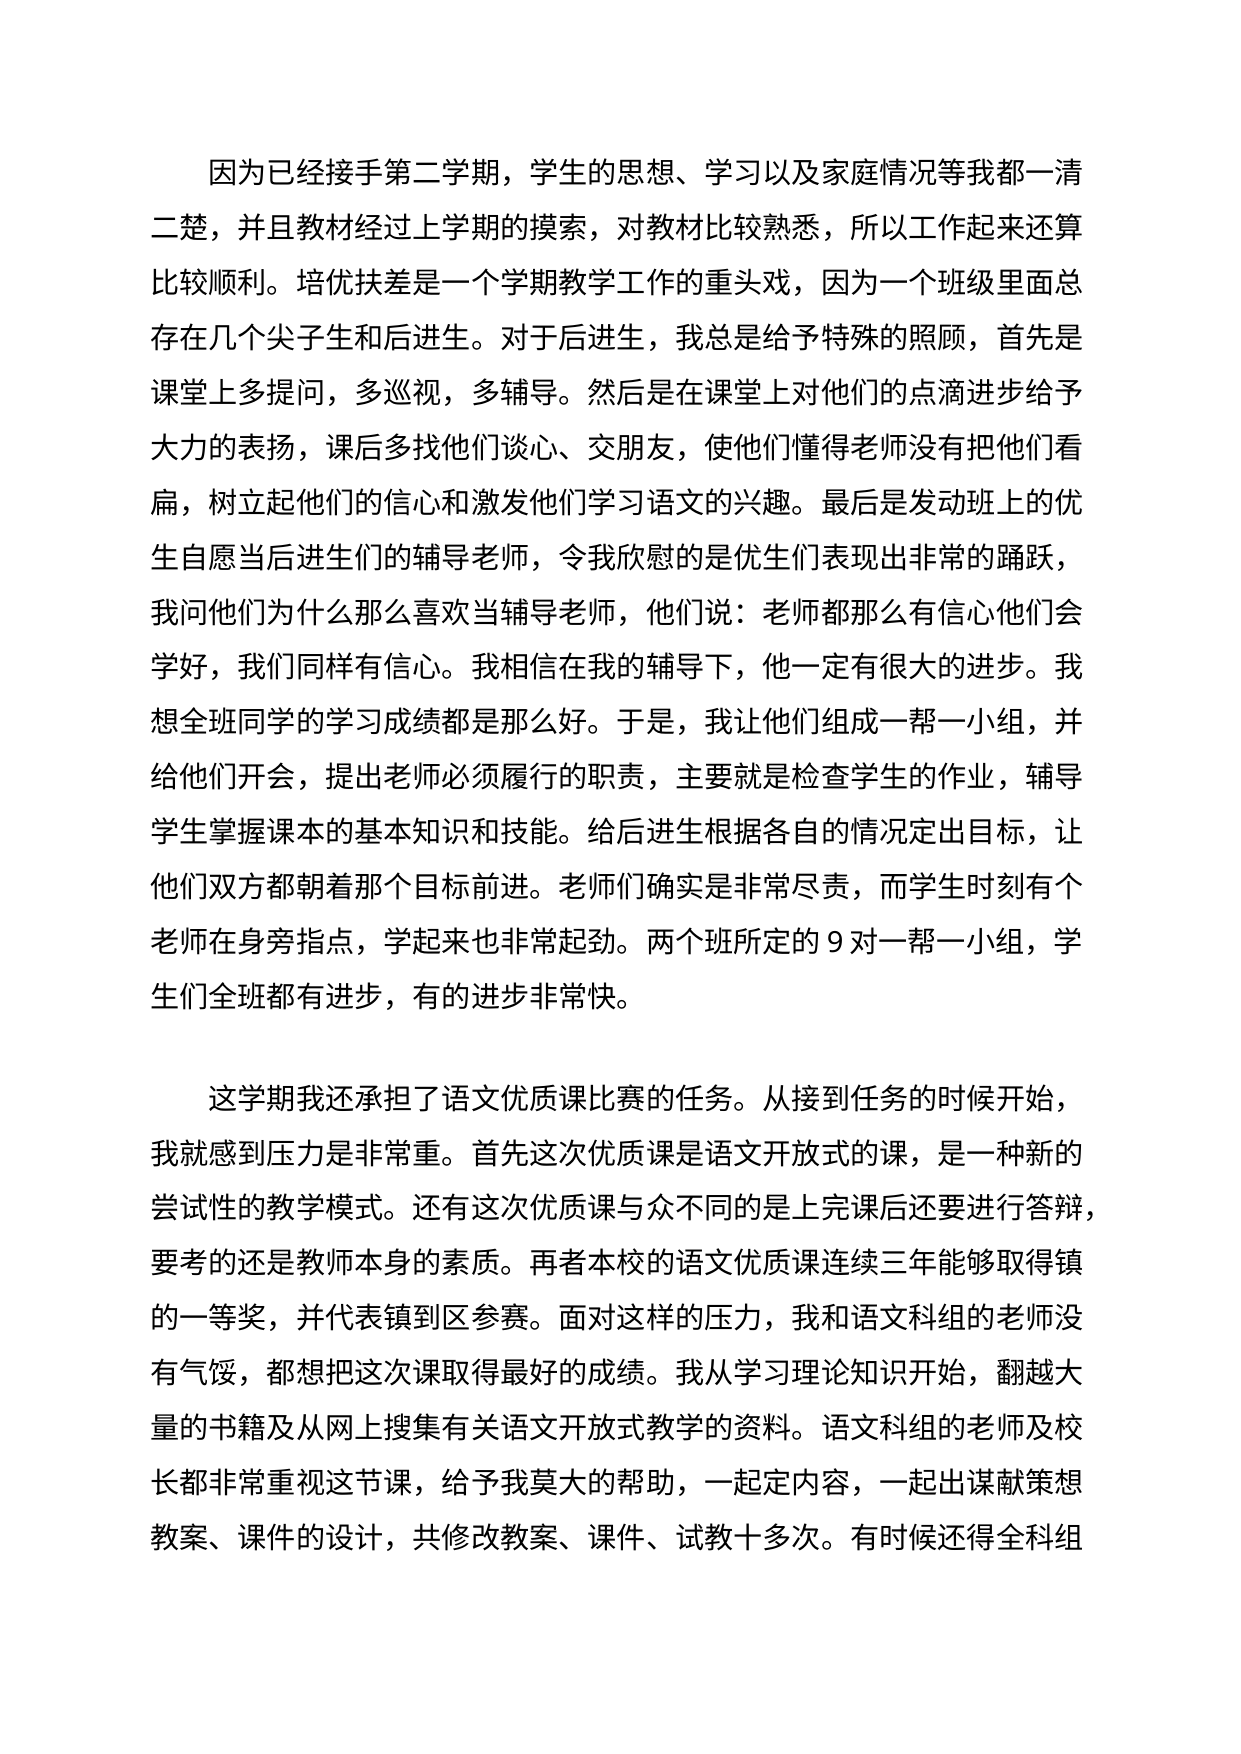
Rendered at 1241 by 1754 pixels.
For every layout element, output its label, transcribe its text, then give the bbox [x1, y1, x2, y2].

text 因为已经接手第二学期，学生的思想、学习以及家庭情况等我都一清二楚，并且教材经过上学期的摸索，对教材比较熟悉，所以工作起来还算比较顺利。培优扶差是一个学期教学工作的重头戏，因为一个班级里面总存在几个尖子生和后进生。对于后进生，我总是给予特殊的照顾，首先是课堂上多提问，多巡视，多辅导。然后是在课堂上对他们的点滴进步给予大力的表扬，课后多找他们谈心、交朋友，使他们懂得老师没有把他们看扁，树立起他们的信心和激发他们学习语文的兴趣。最后是发动班上的优生自愿当后进生们的辅导老师，令我欣慰的是优生们表现出非常的踊跃，我问他们为什么那么喜欢当辅导老师，他们说：老师都那么有信心他们会学好，我们同样有信心。我相信在我的辅导下，他一定有很大的进步。我想全班同学的学习成绩都是那么好。于是，我让他们组成一帮一小组，并给他们开会，提出老师必须履行的职责，主要就是检查学生的作业，辅导学生掌握课本的基本知识和技能。给后进生根据各自的情况定出目标，让他们双方都朝着那个目标前进。老师们确实是非常尽责，而学生时刻有个老师在身旁指点，学起来也非常起劲。两个班所定的9对一帮一小组，学生们全班都有进步，有的进步非常快。 [150, 150, 1090, 1016]
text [150, 1075, 1090, 1557]
